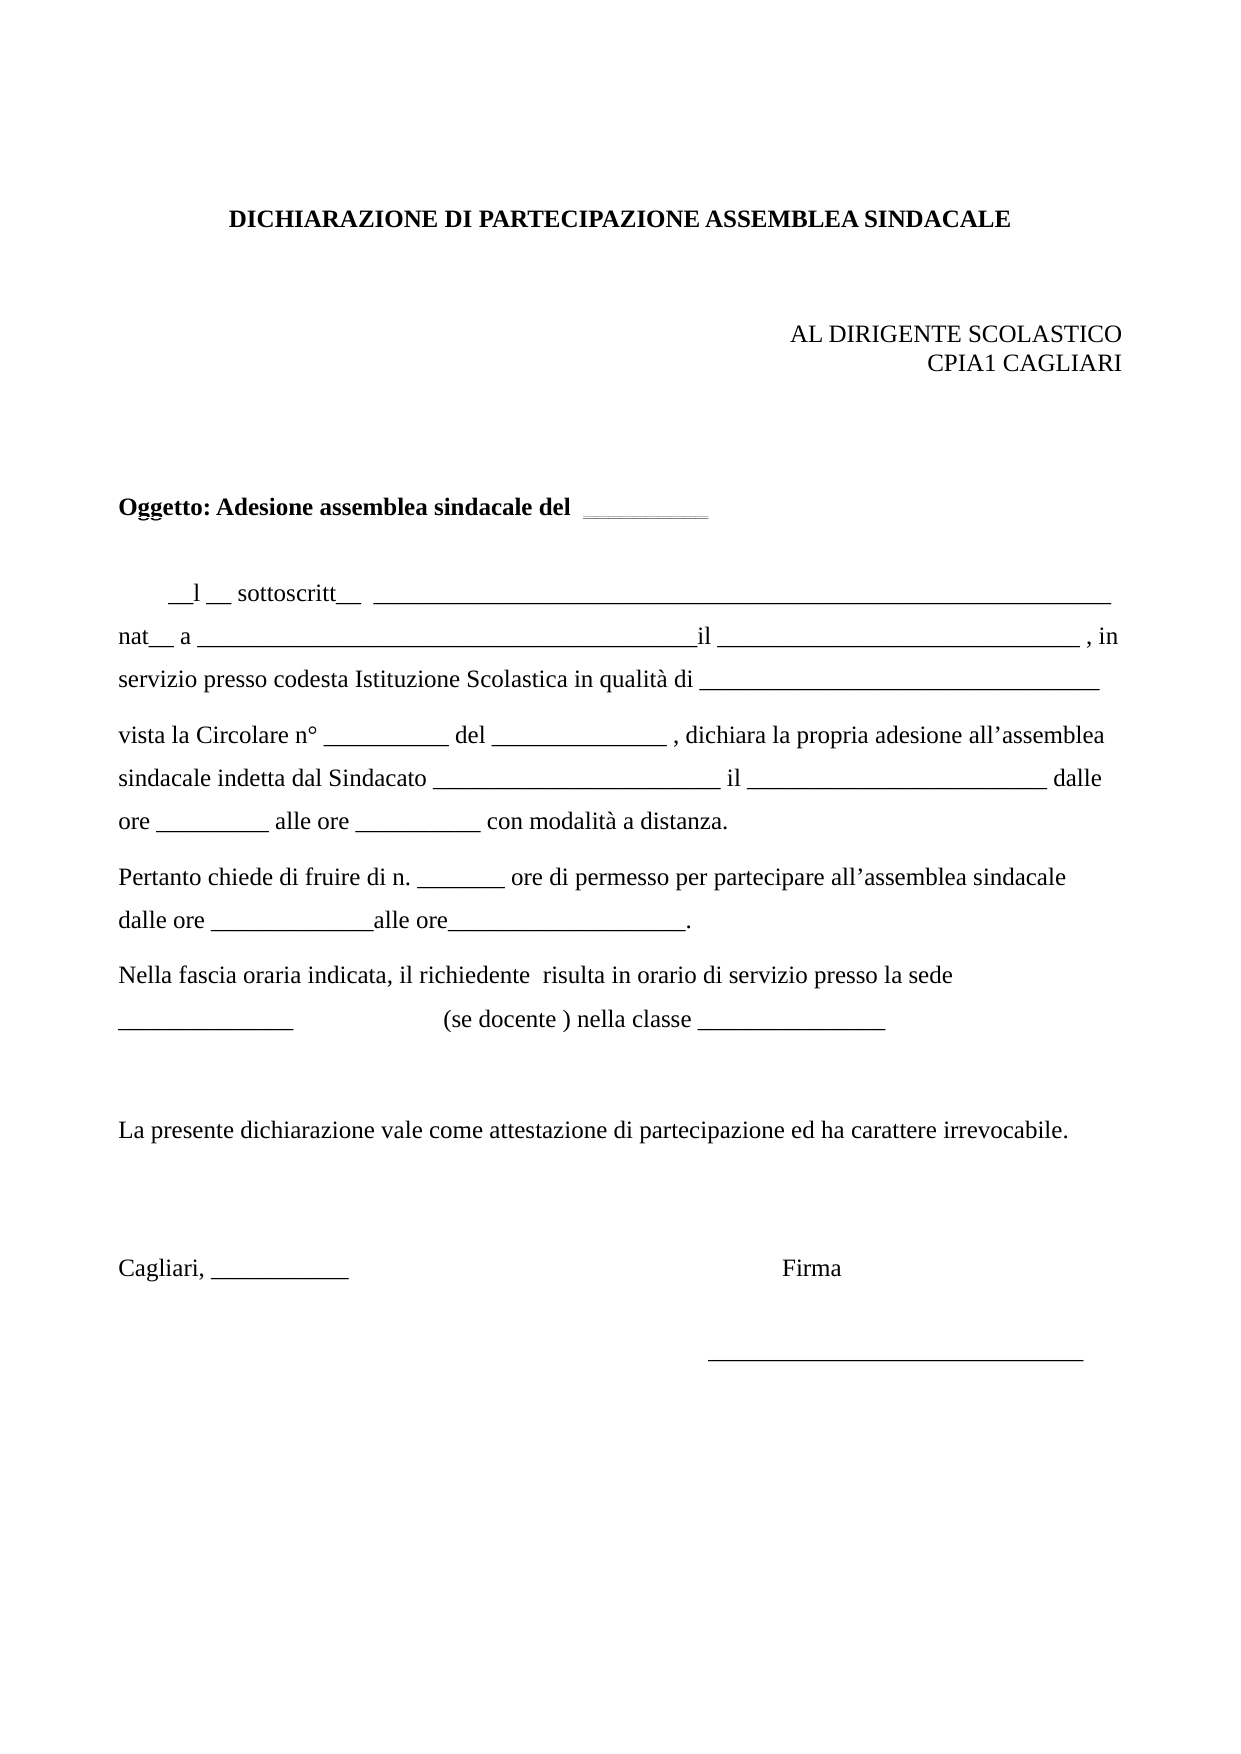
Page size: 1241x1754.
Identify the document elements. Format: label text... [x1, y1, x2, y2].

text AL DIRIGENTE SCOLASTICO [118, 319, 1122, 348]
text CPIA1 CAGLIARI [118, 348, 1122, 377]
text nat__ a ________________________________________il _____________________________ , in [118, 621, 1122, 650]
text ______________________________ [118, 1336, 1122, 1364]
text Nella fascia oraria indicata, il richiedente risulta in orario di servizio presso la sede ______________ (se docente ) nella classe _______________ [118, 961, 1122, 1032]
text servizio presso codesta Istituzione Scolastica in qualità di ________________________________ [118, 664, 1122, 693]
text Cagliari, ___________ Firma [118, 1253, 1122, 1282]
text Pertanto chiede di fruire di n. _______ ore di permesso per partecipare all’assemblea sindacale dalle ore _____________alle ore___________________. [118, 862, 1122, 934]
text DICHIARAZIONE DI PARTECIPAZIONE ASSEMBLEA SINDACALE [118, 204, 1122, 233]
text La presente dichiarazione vale come attestazione di partecipazione ed ha carattere irrevocabile. [118, 1115, 1122, 1144]
text __l __ sottoscritt__ ___________________________________________________________ [118, 578, 1122, 607]
text vista la Circolare n° __________ del ______________ , dichiara la propria adesione all’assemblea sindacale indetta dal Sindacato _______________________ il ________________________ dalle ore _________ alle ore __________ con modalità a distanza. [118, 720, 1122, 835]
text Oggetto: Adesione assemblea sindacale del __________ [118, 492, 1122, 521]
